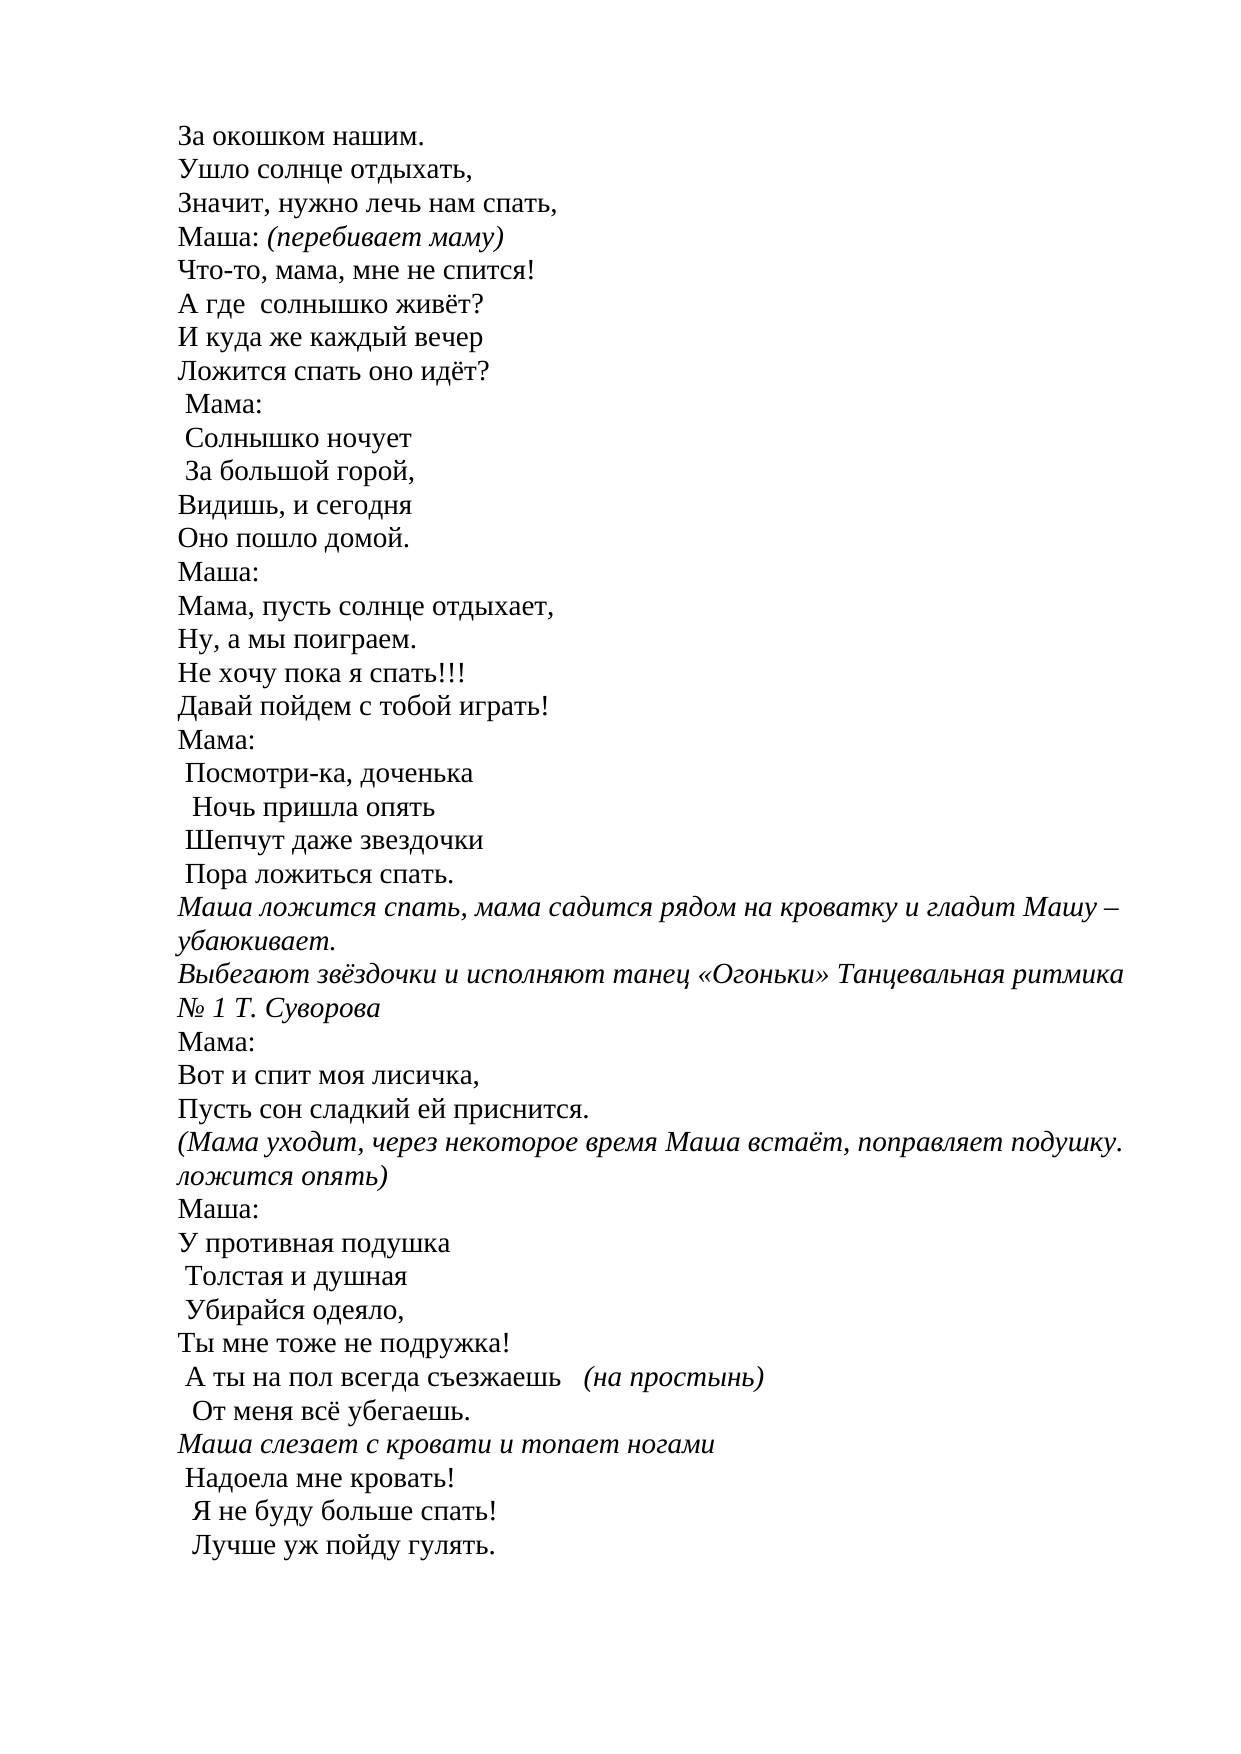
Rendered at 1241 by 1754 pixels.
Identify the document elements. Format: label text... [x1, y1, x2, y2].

text За окошком нашим. [177, 118, 1152, 152]
text Маша ложится спать, мама садится рядом на кроватку и гладит Машу – убаюкивает. [177, 889, 1152, 957]
text (Мама уходит, через некоторое время Маша встаёт, поправляет подушку. ложится опять) [177, 1124, 1152, 1191]
text От меня всё убегаешь. [177, 1393, 1152, 1426]
text Маша слезает с кровати и топает ногами [177, 1426, 1152, 1460]
text Значит, нужно лечь нам спать, [177, 185, 1152, 219]
text За большой горой, [177, 453, 1152, 487]
text Мама, пусть солнце отдыхает, [177, 588, 1152, 621]
text Надоела мне кровать! [177, 1460, 1152, 1493]
text Маша: [177, 554, 1152, 588]
text Ночь пришла опять [177, 789, 1152, 822]
text И куда же каждый вечер [177, 319, 1152, 353]
text Ушло солнце отдыхать, [177, 152, 1152, 185]
text Мама: [177, 722, 1152, 755]
text Лучше уж пойду гулять. [177, 1527, 1152, 1560]
text Пусть сон сладкий ей приснится. [177, 1091, 1152, 1124]
text Толстая и душная [177, 1258, 1152, 1292]
text Ну, а мы поиграем. [177, 621, 1152, 655]
text Не хочу пока я спать!!! [177, 655, 1152, 688]
text Давай пойдем с тобой играть! [177, 688, 1152, 722]
text Я не буду больше спать! [177, 1493, 1152, 1527]
text Мама: [177, 386, 1152, 420]
text А где солнышко живёт? [177, 286, 1152, 319]
text Посмотри-ка, доченька [177, 755, 1152, 789]
text Ты мне тоже не подружка! [177, 1326, 1152, 1359]
text Солнышко ночует [177, 420, 1152, 453]
text Оно пошло домой. [177, 521, 1152, 554]
text Мама: [177, 1024, 1152, 1057]
text Выбегают звёздочки и исполняют танец «Огоньки» Танцевальная ритмика № 1 Т. Суворова [177, 957, 1152, 1024]
text Что-то, мама, мне не спится! [177, 252, 1152, 286]
text Убирайся одеяло, [177, 1292, 1152, 1326]
text У противная подушка [177, 1225, 1152, 1258]
text Маша: (перебивает маму) [177, 219, 1152, 252]
text Вот и спит моя лисичка, [177, 1057, 1152, 1091]
text Шепчут даже звездочки [177, 822, 1152, 856]
text Маша: [177, 1191, 1152, 1225]
text Видишь, и сегодня [177, 487, 1152, 521]
text А ты на пол всегда съезжаешь (на простынь) [177, 1359, 1152, 1393]
text Пора ложиться спать. [177, 856, 1152, 889]
text Ложится спать оно идёт? [177, 353, 1152, 386]
